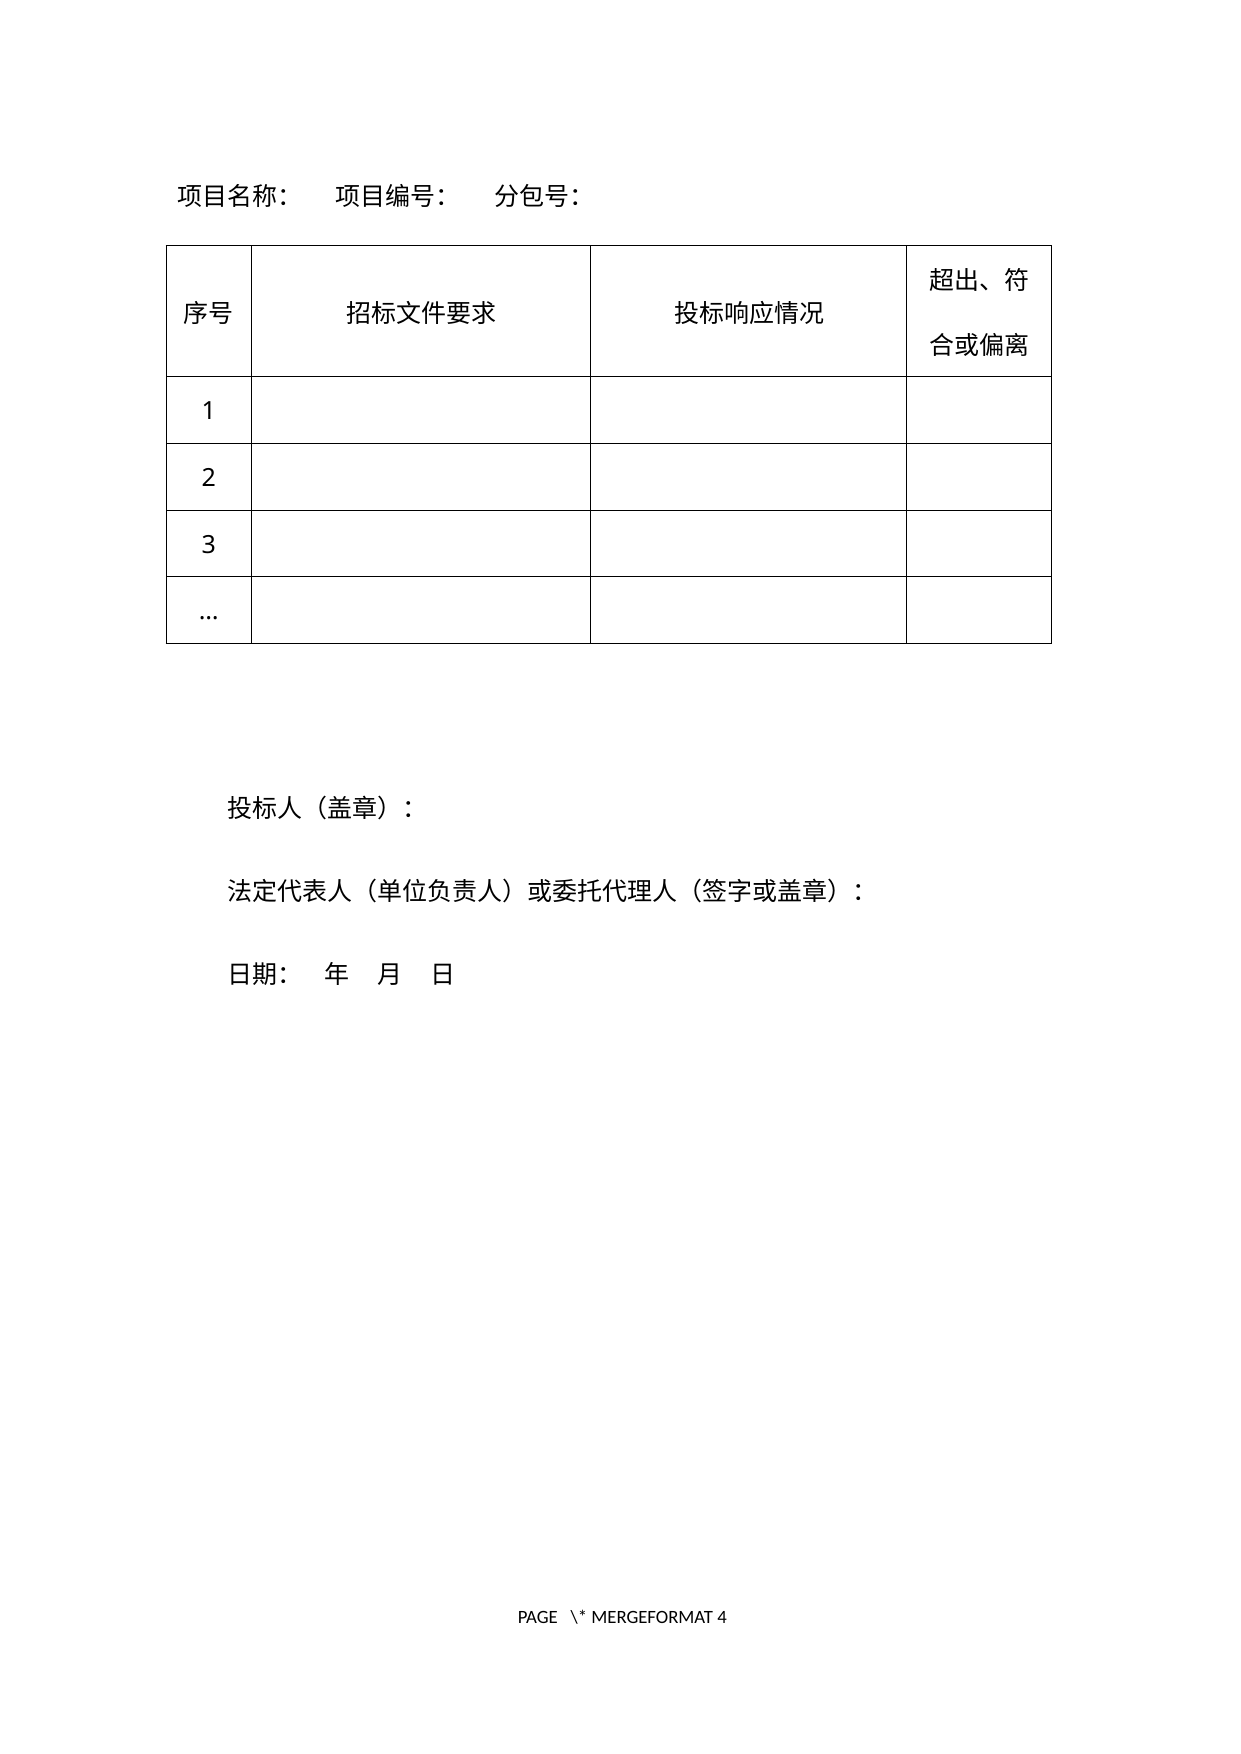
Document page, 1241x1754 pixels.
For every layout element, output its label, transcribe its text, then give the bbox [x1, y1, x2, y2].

table_header 招标文件要求 [252, 246, 590, 376]
text 日期： 年 月 日 [177, 940, 1063, 1005]
table_cell [591, 377, 906, 443]
table_cell [252, 511, 590, 576]
table_cell [907, 577, 1051, 643]
table_cell [252, 377, 590, 443]
table_cell 2 [167, 444, 251, 509]
table_header 序号 [167, 246, 251, 376]
text 投标人（盖章）： [177, 774, 1063, 839]
text 法定代表人（单位负责人）或委托代理人（签字或盖章）： [177, 857, 1063, 922]
table_cell [252, 444, 590, 509]
table_cell [591, 511, 906, 576]
table_cell … [167, 577, 251, 643]
table_header 投标响应情况 [591, 246, 906, 376]
table_cell 1 [167, 377, 251, 443]
table_cell [907, 377, 1051, 443]
table_header 超出、符合或偏离 [907, 246, 1051, 376]
table_cell [907, 444, 1051, 509]
table_cell [252, 577, 590, 643]
text 项目名称： 项目编号： 分包号： [177, 162, 1063, 227]
table_cell [591, 577, 906, 643]
table_cell [591, 444, 906, 509]
table_cell 3 [167, 511, 251, 576]
table_cell [907, 511, 1051, 576]
